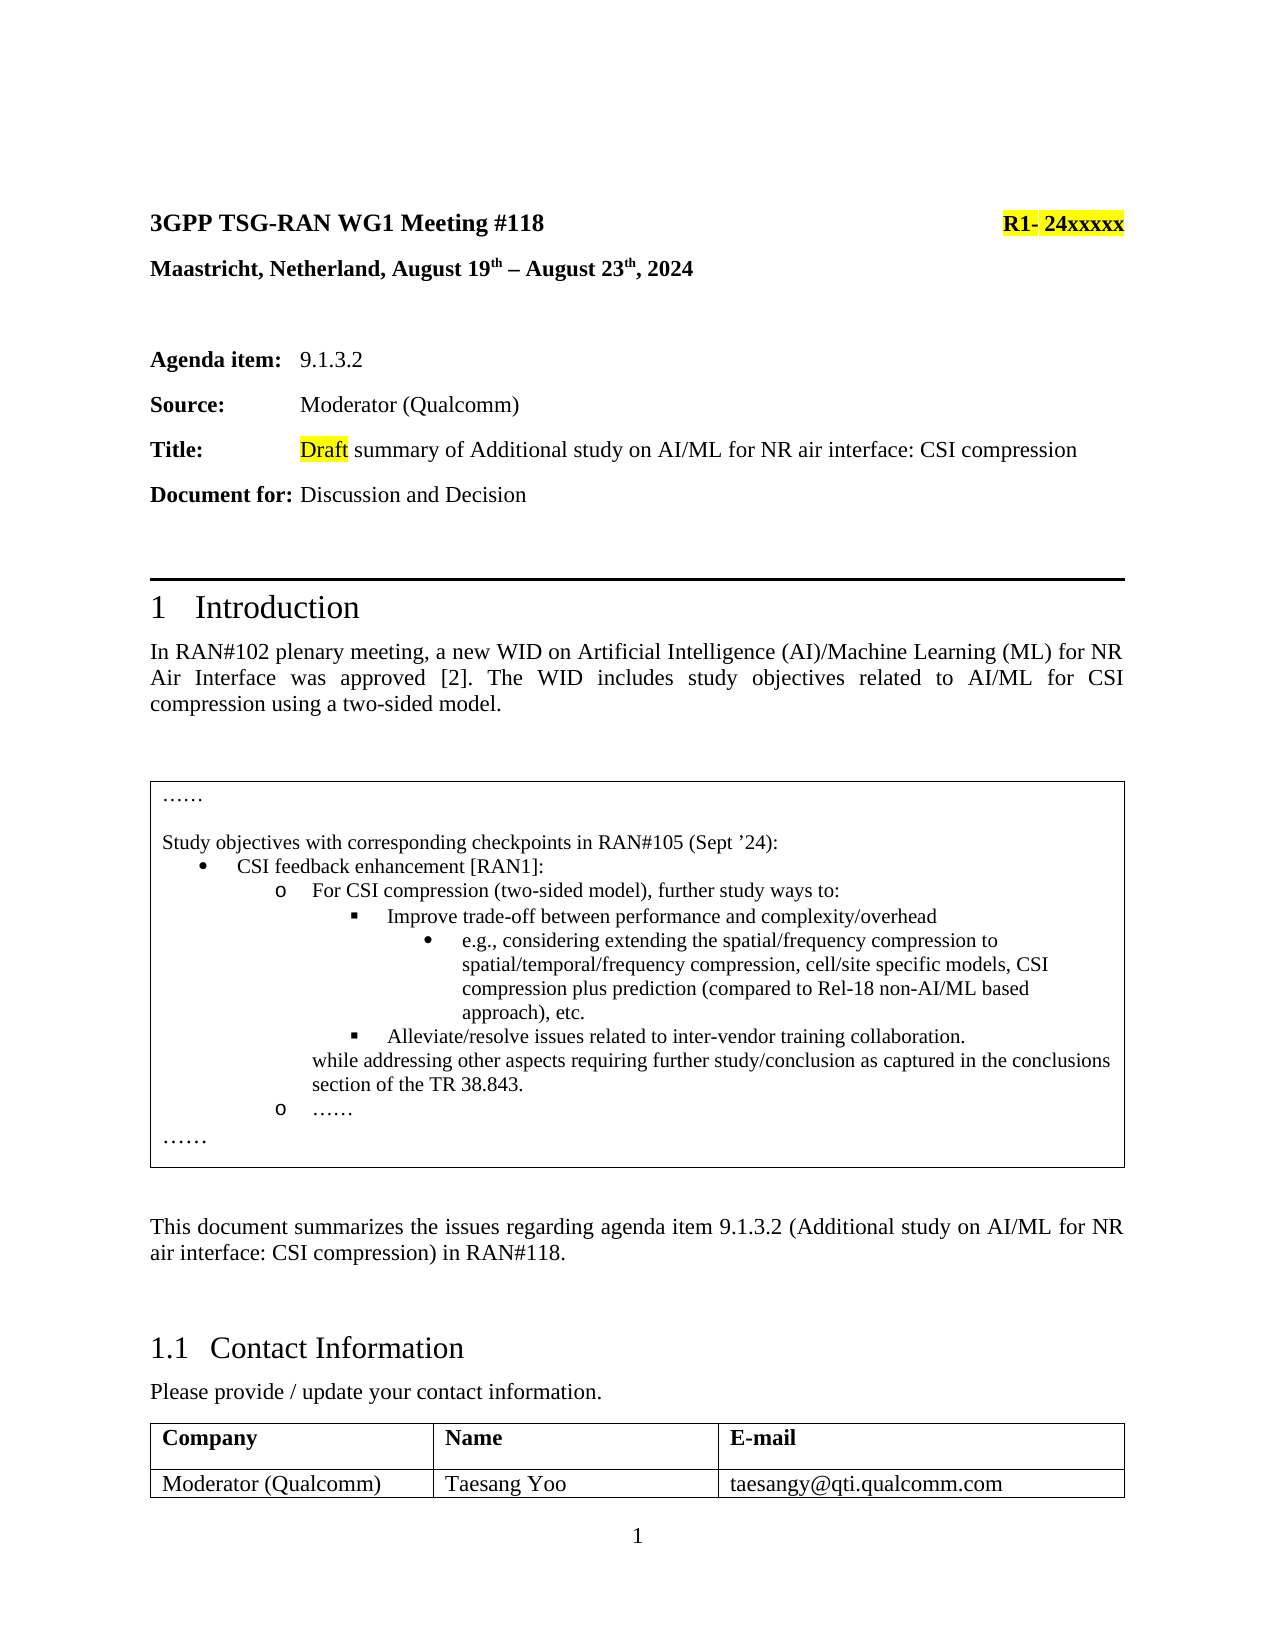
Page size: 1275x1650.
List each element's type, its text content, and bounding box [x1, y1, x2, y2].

subtitle Contact Information [150, 1330, 1125, 1366]
text Maastricht, Netherland, August 19th – August 23th, 2024 [150, 256, 1125, 282]
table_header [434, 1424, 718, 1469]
text Source: Moderator (Qualcomm) [150, 391, 1125, 417]
text Agenda item: 9.1.3.2 [150, 346, 1125, 372]
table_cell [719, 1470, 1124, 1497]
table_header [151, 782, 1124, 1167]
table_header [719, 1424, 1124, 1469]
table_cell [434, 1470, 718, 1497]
text This document summarizes the issues regarding agenda item 9.1.3.2 (Additional study on AI/ML for NR air interface: CSI compression) in RAN#118. [150, 1213, 1125, 1266]
text 3GPP TSG-RAN WG1 Meeting #118 R1- 24xxxxx [150, 208, 1125, 237]
text Document for: Discussion and Decision [150, 481, 1125, 507]
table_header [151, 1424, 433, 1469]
text Please provide / update your contact information. [150, 1378, 1125, 1404]
text In RAN#102 plenary meeting, a new WID on Artificial Intelligence (AI)/Machine Learning (ML) for NR Air Interface was approved ‎[2]. The WID includes study objectives related to AI/ML for CSI compression using a two-sided model. [150, 638, 1125, 717]
subtitle Introduction [150, 581, 1125, 625]
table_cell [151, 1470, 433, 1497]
text Title: Draft summary of Additional study on AI/ML for NR air interface: CSI compression [348, 436, 1125, 462]
